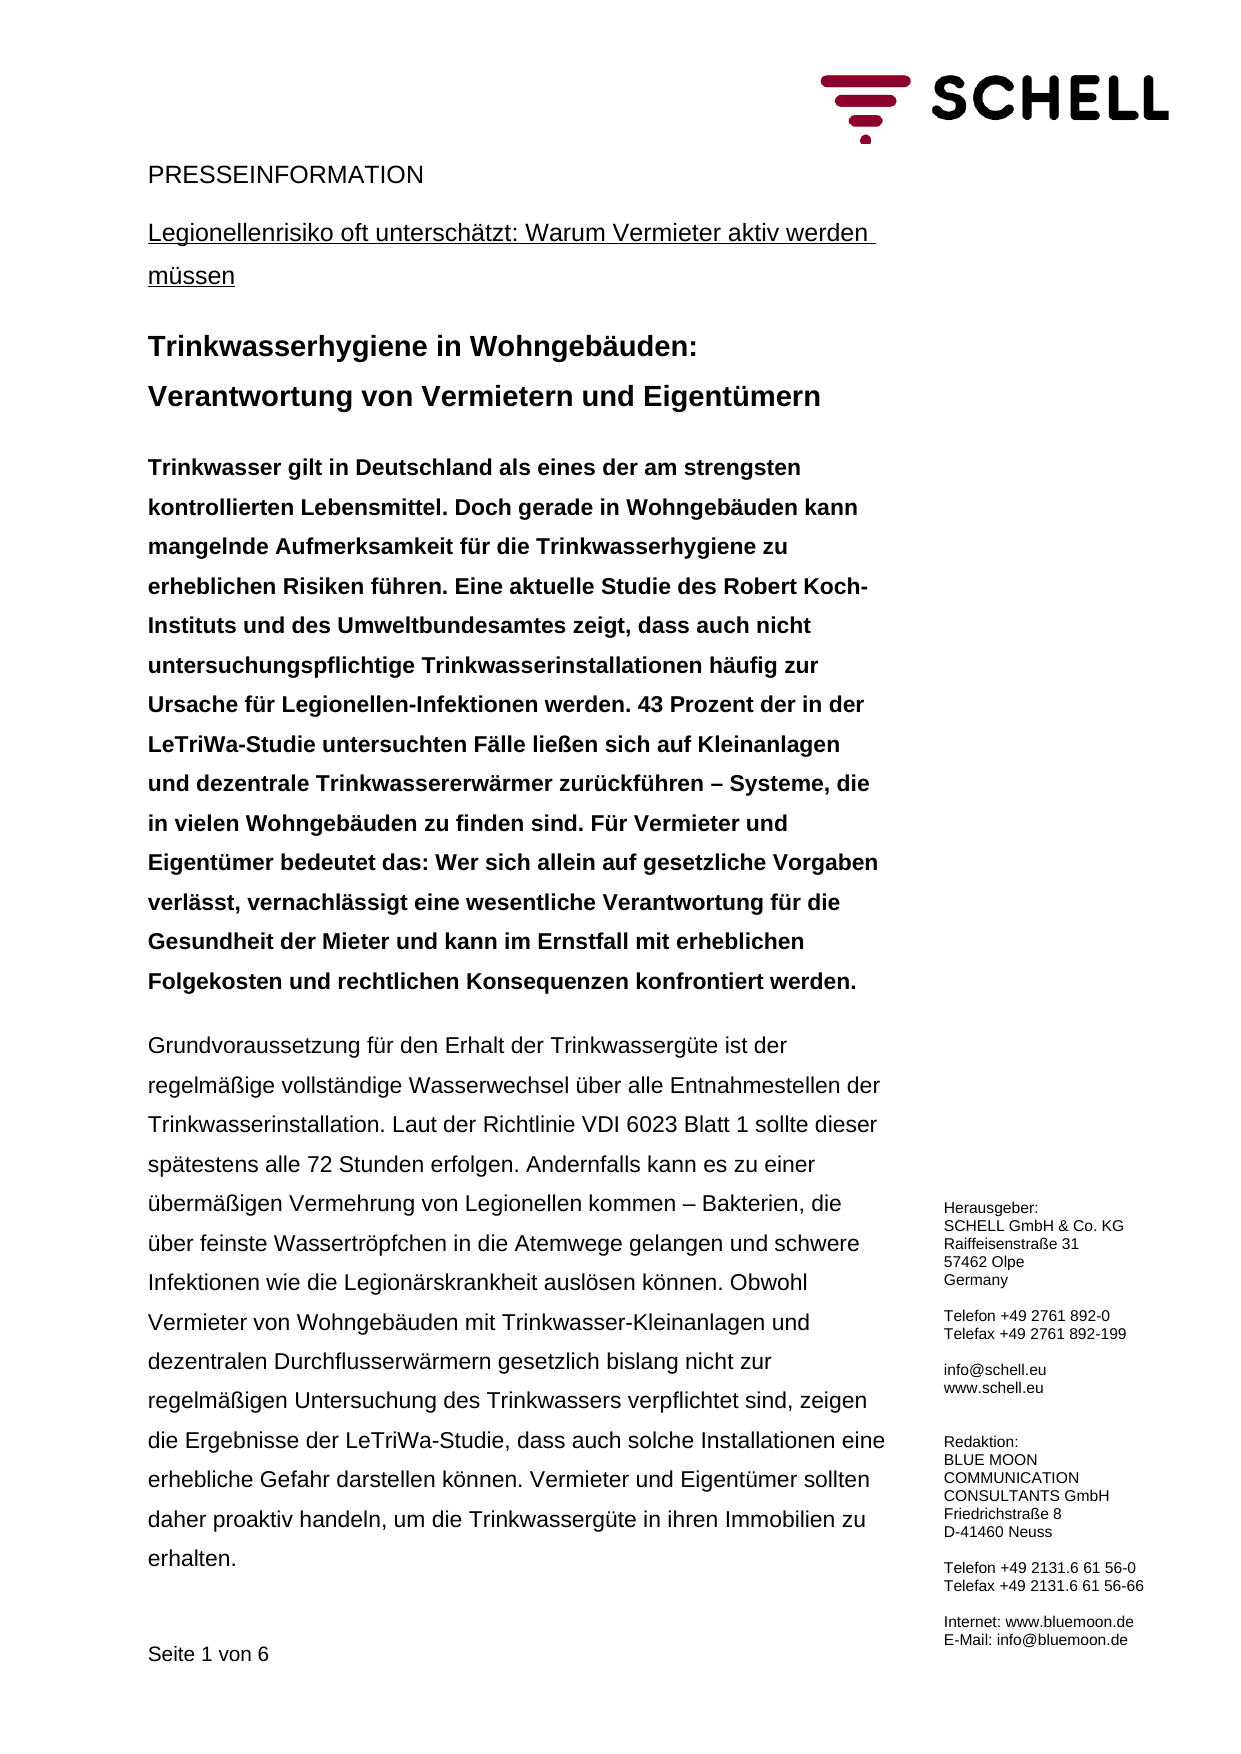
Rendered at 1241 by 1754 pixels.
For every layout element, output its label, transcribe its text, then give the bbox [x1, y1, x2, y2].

picture [819, 75, 1169, 144]
text Grundvoraussetzung für den Erhalt der Trinkwassergüte ist der regelmäßige vollständige Wasserwechsel über alle Entnahmestellen der Trinkwasserinstallation. Laut der Richtlinie VDI 6023 Blatt 1 sollte dieser spätestens alle 72 Stunden erfolgen. Andernfalls kann es zu einer übermäßigen Vermehrung von Legionellen kommen – Bakterien, die über feinste Wassertröpfchen in die Atemwege gelangen und schwere Infektionen wie die Legionärskrankheit auslösen können. Obwohl Vermieter von Wohngebäuden mit Trinkwasser-Kleinanlagen und dezentralen Durchflusserwärmern gesetzlich bislang nicht zur regelmäßigen Untersuchung des Trinkwassers verpflichtet sind, zeigen die Ergebnisse der LeTriWa-Studie, dass auch solche Installationen eine erhebliche Gefahr darstellen können. Vermieter und Eigentümer sollten daher proaktiv handeln, um die Trinkwassergüte in ihren Immobilien zu erhalten. [148, 1032, 886, 1572]
text Trinkwasser gilt in Deutschland als eines der am strengsten kontrollierten Lebensmittel. Doch gerade in Wohngebäuden kann mangelnde Aufmerksamkeit für die Trinkwasserhygiene zu erheblichen Risiken führen. Eine aktuelle Studie des Robert Koch-Instituts und des Umweltbundesamtes zeigt, dass auch nicht untersuchungspflichtige Trinkwasserinstallationen häufig zur Ursache für Legionellen-Infektionen werden. 43 Prozent der in der LeTriWa-Studie untersuchten Fälle ließen sich auf Kleinanlagen und dezentrale Trinkwassererwärmer zurückführen – Systeme, die in vielen Wohngebäuden zu finden sind. Für Vermieter und Eigentümer bedeutet das: Wer sich allein auf gesetzliche Vorgaben verlässt, vernachlässigt eine wesentliche Verantwortung für die Gesundheit der Mieter und kann im Ernstfall mit erheblichen Folgekosten und rechtlichen Konsequenzen konfrontiert werden. [148, 454, 886, 994]
text Trinkwasserhygiene in Wohngebäuden: Verantwortung von Vermietern und Eigentümern [148, 329, 886, 413]
text Legionellenrisiko oft unterschätzt: Warum Vermieter aktiv werden müssen [148, 217, 886, 289]
